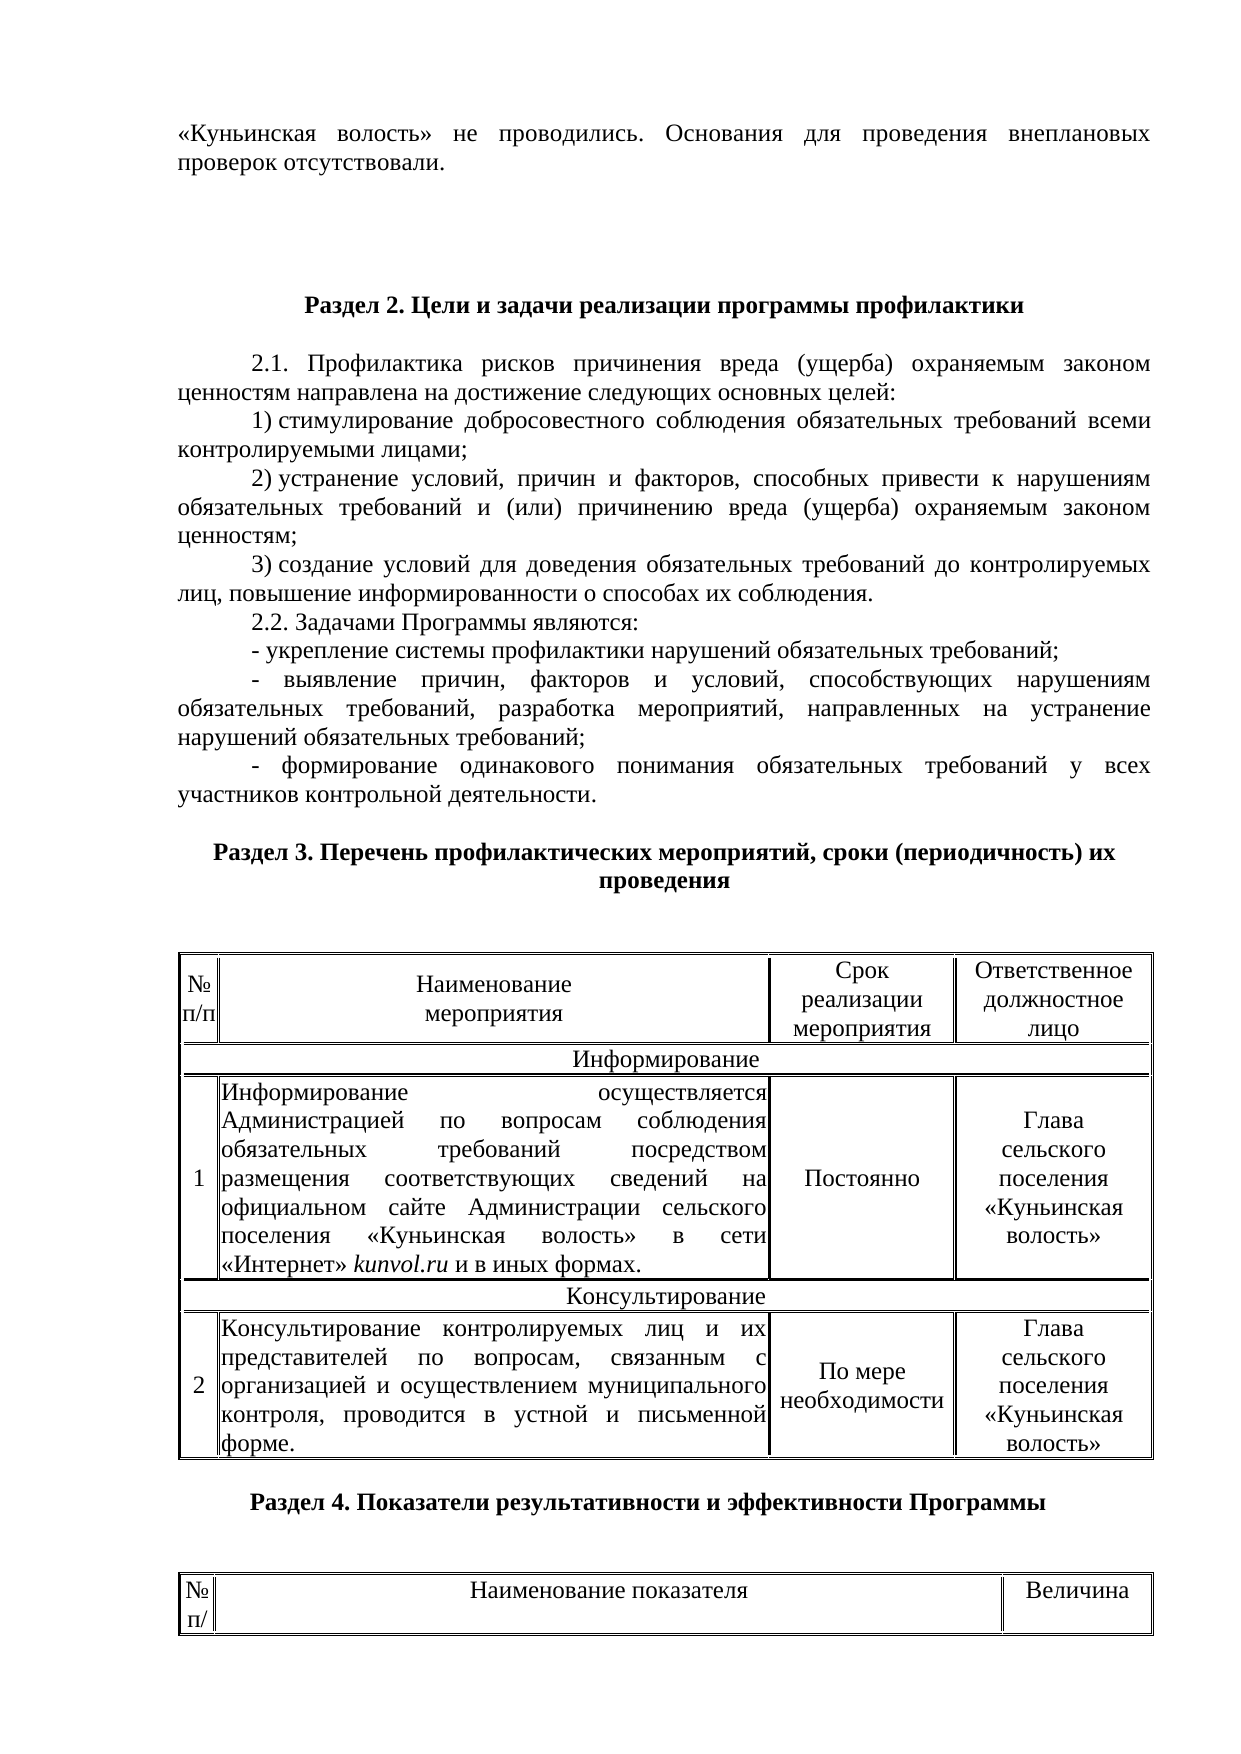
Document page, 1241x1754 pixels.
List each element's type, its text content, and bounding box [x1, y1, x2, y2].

table_cell Информирование осуществляется Администрацией по вопросам соблюдения обязательных требований посредством размещения соответствующих сведений на официальном сайте Администрации сельского поселения «Куньинская волость» в сети «Интернет» kunvol.ru и в иных формах. [220, 1077, 768, 1278]
table_cell По мере необходимости [769, 1311, 955, 1457]
table_cell Глава сельского поселения «Куньинская волость» [955, 1310, 1152, 1457]
table_cell Постоянно [771, 1077, 953, 1278]
text - выявление причин, факторов и условий, способствующих нарушениям обязательных требований, разработка мероприятий, направленных на устранение нарушений обязательных требований; [177, 664, 1152, 751]
text 2.1. Профилактика рисков причинения вреда (ущерба) охраняемым законом ценностям направлена на достижение следующих основных целей: [177, 348, 1152, 406]
table_cell Информирование [181, 1041, 1151, 1073]
text - формирование одинакового понимания обязательных требований у всех участников контрольной деятельности. [177, 751, 1152, 808]
text 1) стимулирование добросовестного соблюдения обязательных требований всеми контролируемыми лицами; [177, 406, 1152, 463]
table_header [215, 1575, 1003, 1632]
table_header № п/п [181, 955, 218, 1041]
table_header Ответственное должностное лицо [955, 955, 1151, 1041]
table_cell Консультирование [180, 1278, 1152, 1310]
text 2) устранение условий, причин и факторов, способных привести к нарушениям обязательных требований и (или) причинению вреда (ущерба) охраняемым законом ценностям; [177, 463, 1152, 549]
table_header Наименование мероприятия [219, 953, 769, 1041]
table_cell 1 [181, 1073, 217, 1278]
table_cell 2 [180, 1310, 218, 1457]
table_cell Глава сельского поселения «Куньинская волость» [957, 1073, 1151, 1278]
text Раздел 2. Цели и задачи реализации программы профилактики [177, 291, 1152, 319]
text Раздел 3. Перечень профилактических мероприятий, сроки (периодичность) их проведения [177, 837, 1152, 894]
table_header Величина [1003, 1575, 1151, 1632]
text Раздел 4. Показатели результативности и эффективности Программы [177, 1489, 1119, 1515]
table_cell Консультирование контролируемых лиц и их представителей по вопросам, связанным с организацией и осуществлением муниципального контроля, проводится в устной и письменной форме. [219, 1313, 769, 1457]
table_header Срок реализации мероприятия [769, 953, 955, 1041]
text - укрепление системы профилактики нарушений обязательных требований; [177, 636, 1152, 664]
text 3) создание условий для доведения обязательных требований до контролируемых лиц, повышение информированности о способах их соблюдения. [177, 549, 1152, 607]
table_header № п/п [181, 1575, 215, 1632]
text 2.2. Задачами Программы являются: [177, 607, 1152, 636]
